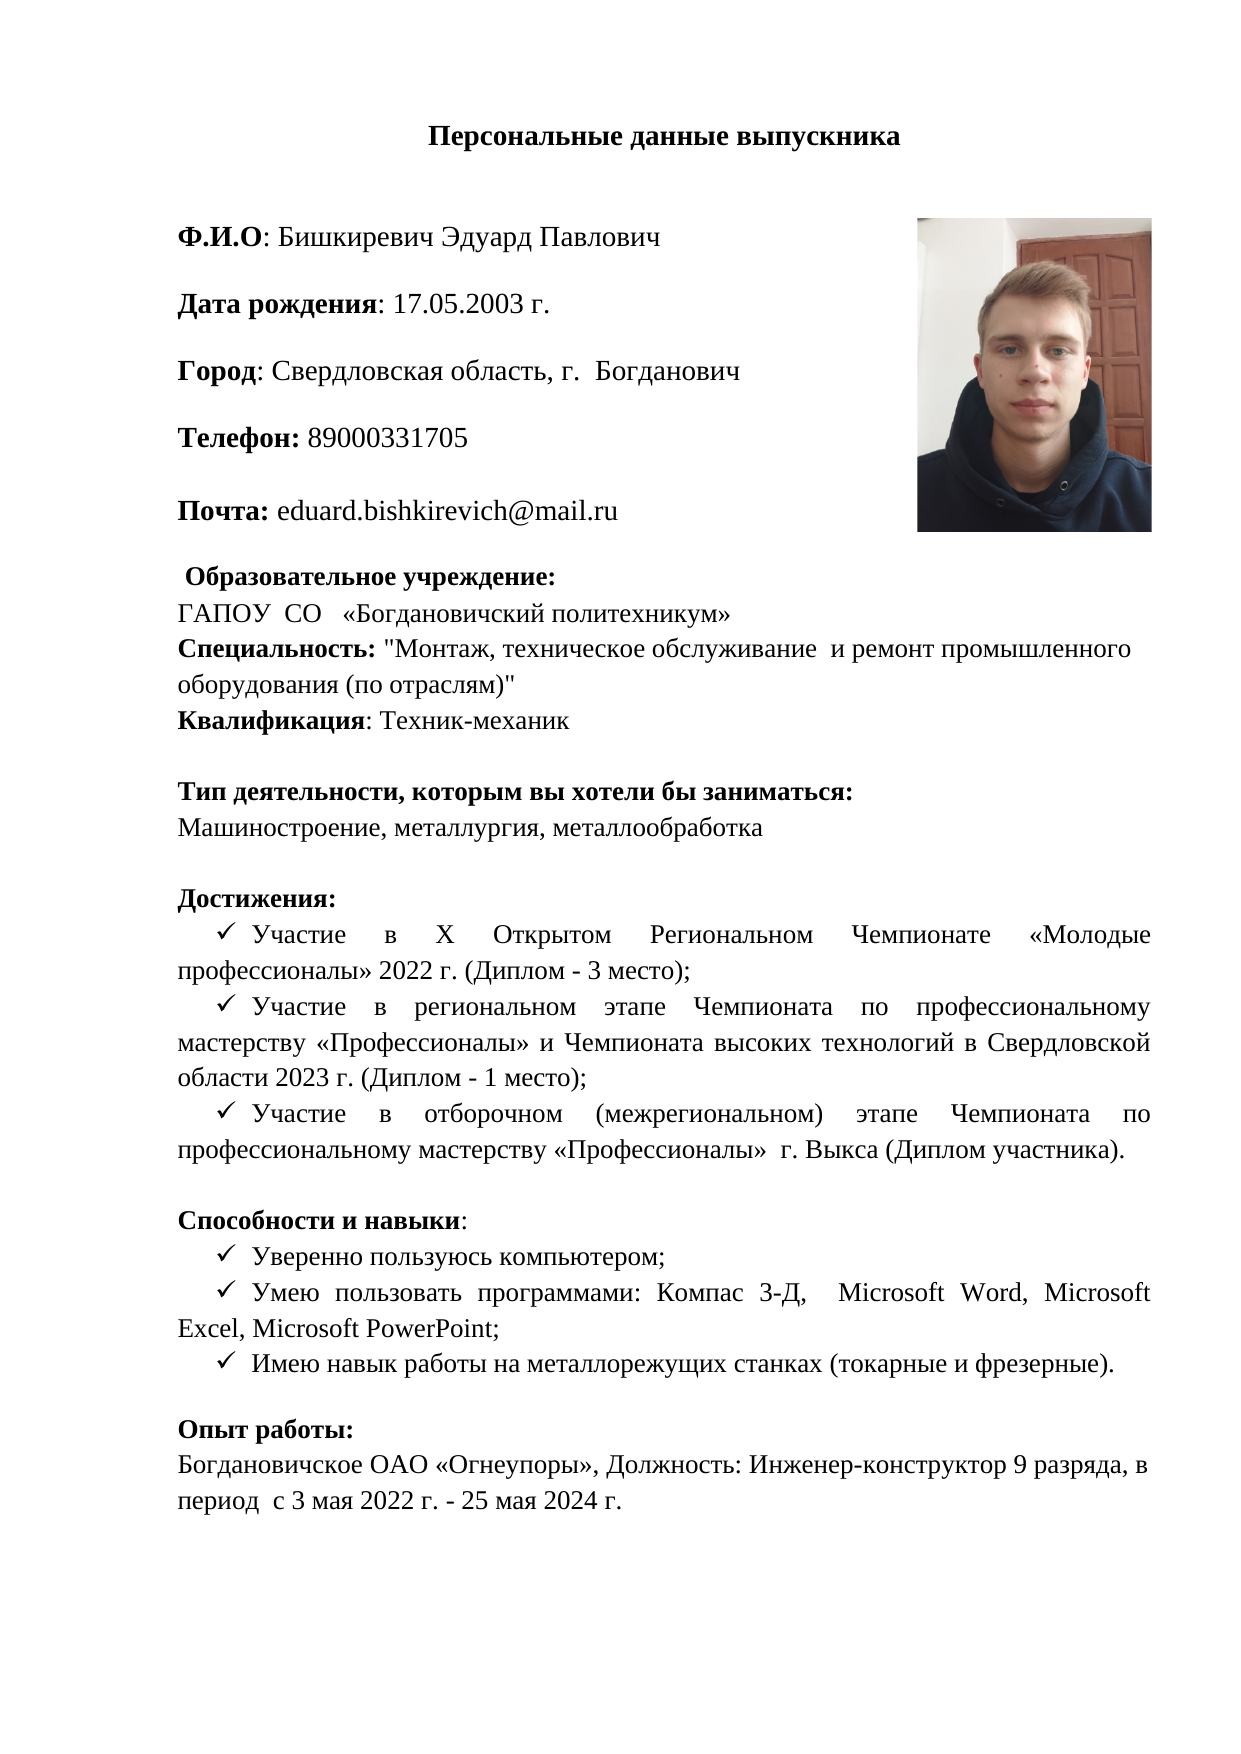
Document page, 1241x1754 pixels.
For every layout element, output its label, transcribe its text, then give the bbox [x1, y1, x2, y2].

text Богдановичское ОАО «Огнеупоры», Должность: Инженер-конструктор 9 разряда, в период с 3 мая 2022 г. - 25 мая 2024 г. [177, 1448, 1152, 1515]
text Опыт работы: [177, 1413, 1152, 1444]
list Участие в региональном этапе Чемпионата по профессиональному мастерству «Профессионалы» и Чемпионата высоких технологий в Свердловской области 2023 г. (Диплом - 1 место); [177, 990, 1152, 1092]
text Достижения: [177, 882, 1152, 914]
table_cell Телефон: 89000331705 [166, 420, 753, 493]
text Машиностроение, металлургия, металлообработка [177, 811, 1152, 842]
table_cell Почта: eduard.bishkirevich@mail.ru [166, 494, 753, 561]
picture [917, 218, 1152, 532]
list Уверенно пользуюсь компьютером; [177, 1240, 1152, 1271]
list Участие в отборочном (межрегиональном) этапе Чемпионата по профессиональному мастерству «Профессионалы» г. Выкса (Диплом участника). [177, 1097, 1152, 1164]
list Имею навык работы на металлорежущих станках (токарные и фрезерные). [177, 1348, 1152, 1379]
text ГАПОУ СО «Богдановичский политехникум» [177, 597, 1152, 628]
text Квалификация: Техник-механик [177, 704, 1152, 735]
table_header Ф.И.О: Бишкиревич Эдуард Павлович [166, 219, 753, 252]
list Участие в X Открытом Региональном Чемпионате «Молодые профессионалы» 2022 г. (Диплом - 3 место); [177, 918, 1152, 985]
table_cell Дата рождения: 17.05.2003 г. [166, 252, 753, 353]
text Образовательное учреждение: [177, 561, 1152, 592]
text Специальность: "Монтаж, техническое обслуживание и ремонт промышленного оборудования (по отраслям)" [177, 632, 1152, 699]
text Тип деятельности, которым вы хотели бы заниматься: [177, 775, 1152, 806]
list Умею пользовать программами: Компас 3-Д, Microsoft Word, Microsoft Excel, Microsoft PowerPoint; [177, 1276, 1152, 1343]
text Персональные данные выпускника [177, 118, 1152, 152]
text Способности и навыки: [177, 1204, 1152, 1236]
table_header [753, 219, 1163, 561]
table_cell Город: Свердловская область, г. Богданович [166, 353, 753, 420]
